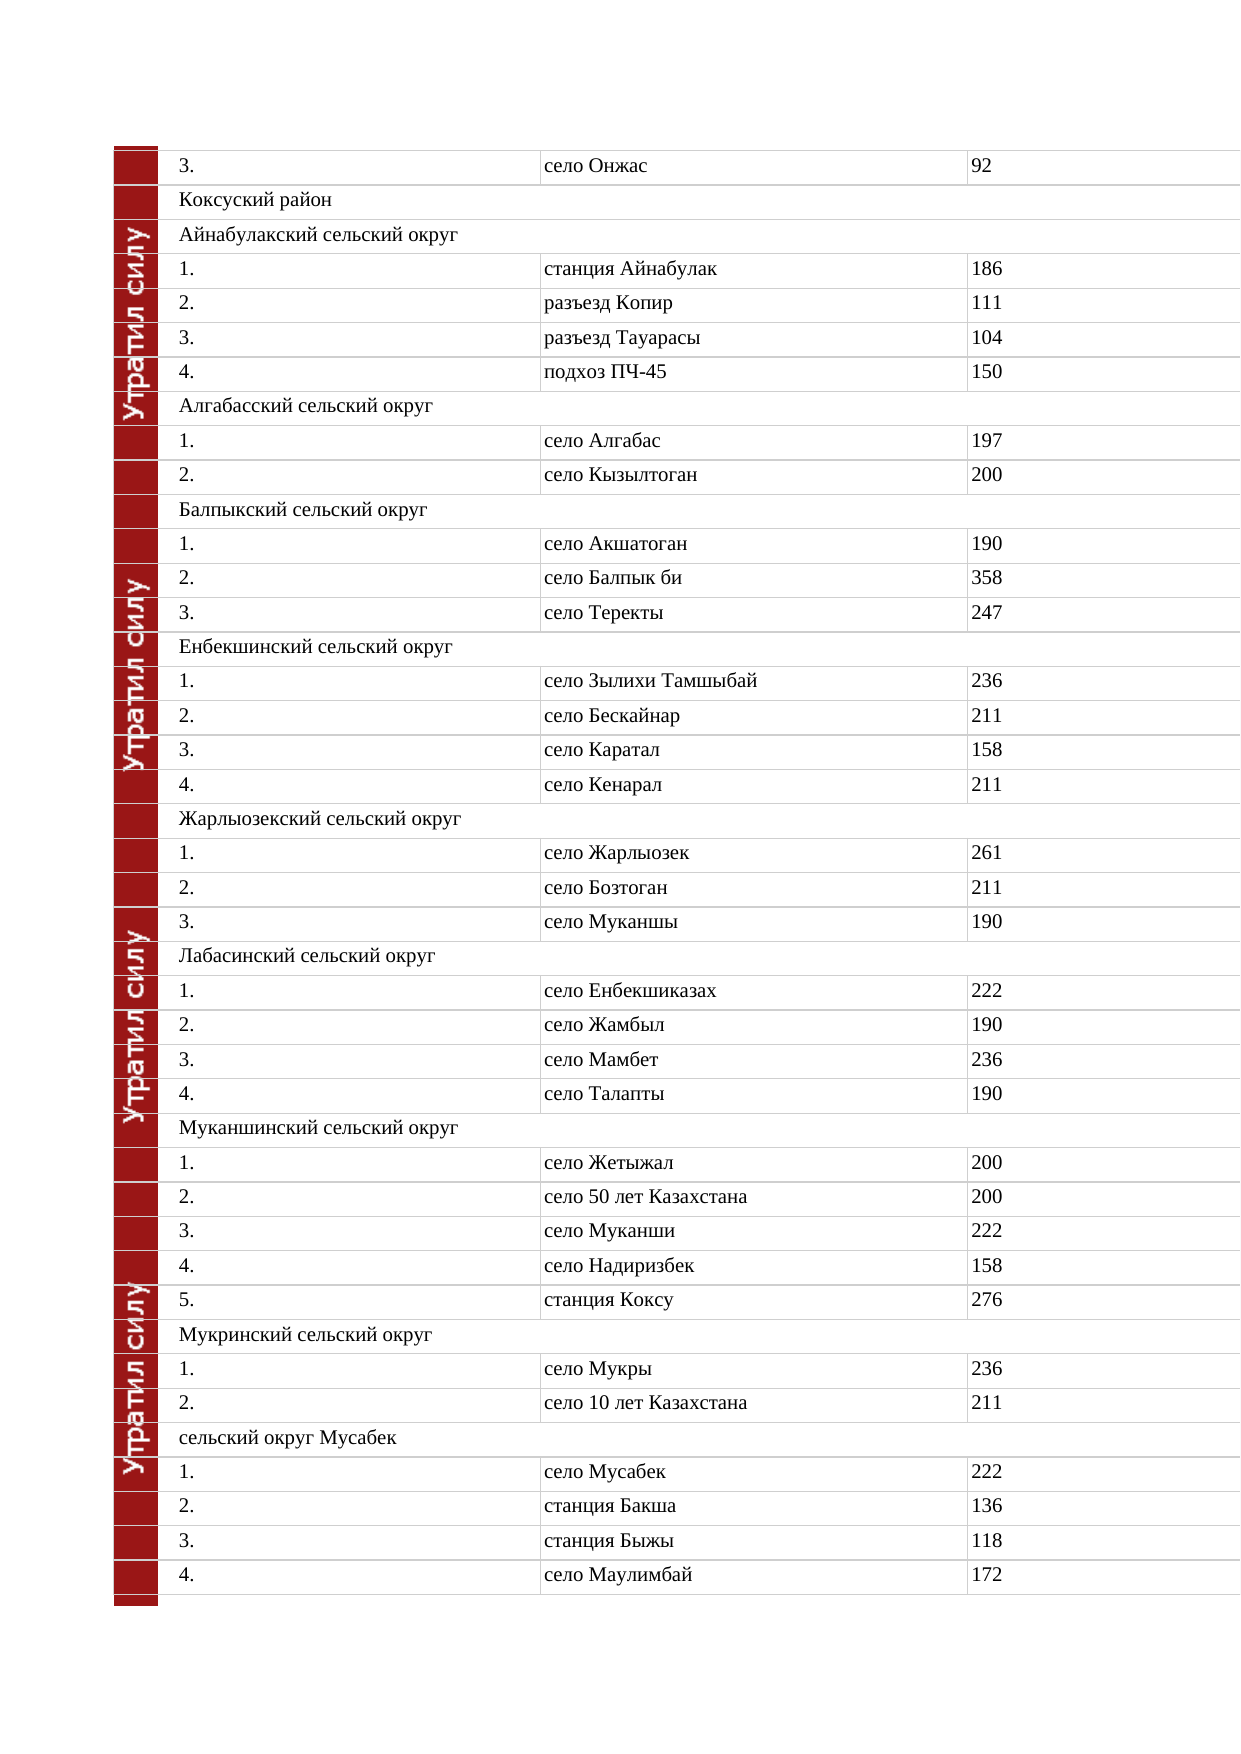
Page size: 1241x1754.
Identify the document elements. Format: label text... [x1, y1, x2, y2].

table_cell 4. [114, 1561, 540, 1594]
table_cell 158 [968, 1251, 1240, 1284]
table_cell 3. [114, 908, 540, 941]
table_cell 236 [968, 1045, 1240, 1078]
table_cell 2. [114, 1492, 540, 1525]
table_cell 358 [968, 564, 1240, 597]
table_cell 4. [114, 1079, 540, 1112]
table_cell станция Айнабулак [541, 254, 967, 287]
table_cell 1. [114, 976, 540, 1009]
table_cell 111 [968, 289, 1240, 322]
table_cell 190 [968, 1079, 1240, 1112]
table_cell 3. [114, 736, 540, 769]
table_cell село 10 лет Казахстана [541, 1389, 967, 1422]
table_cell село Каратал [541, 736, 967, 769]
table_cell станция Бакша [541, 1492, 967, 1525]
table_cell 190 [968, 908, 1240, 941]
table_cell 4. [114, 770, 540, 803]
table_cell 2. [114, 1389, 540, 1422]
table_cell село Жарлыозек [541, 839, 967, 872]
table_cell 150 [968, 358, 1240, 391]
table_cell 3. [114, 1045, 540, 1078]
table_cell 222 [968, 1458, 1240, 1491]
table_cell Енбекшинский сельский округ [114, 633, 1240, 666]
table_cell село Жамбыл [541, 1011, 967, 1044]
table_cell Мукринский сельский округ [114, 1320, 1240, 1353]
table_cell село Талапты [541, 1079, 967, 1112]
table_cell 236 [968, 667, 1240, 700]
table_cell 3. [114, 151, 540, 184]
table_cell 190 [968, 529, 1240, 562]
table_cell подхоз ПЧ-45 [541, 358, 967, 391]
table_cell 211 [968, 770, 1240, 803]
table_cell 190 [968, 1011, 1240, 1044]
table_cell 1. [114, 1458, 540, 1491]
table_cell 186 [968, 254, 1240, 287]
table_cell село Мукры [541, 1354, 967, 1387]
table_cell 276 [968, 1286, 1240, 1319]
table_cell 211 [968, 701, 1240, 734]
table_cell 3. [114, 1526, 540, 1559]
table_cell село Алгабас [541, 426, 967, 459]
table_cell 2. [114, 289, 540, 322]
table_cell 222 [968, 976, 1240, 1009]
table_cell 247 [968, 598, 1240, 631]
picture [114, 146, 158, 150]
table_cell село Акшатоган [541, 529, 967, 562]
table_cell 3. [114, 323, 540, 356]
table_cell 197 [968, 426, 1240, 459]
table_cell 2. [114, 701, 540, 734]
table_cell станция Коксу [541, 1286, 967, 1319]
table_cell 4. [114, 1251, 540, 1284]
table_cell село Кызылтоган [541, 461, 967, 494]
table_cell село Онжас [541, 151, 967, 184]
table_cell 1. [114, 1148, 540, 1181]
table_cell 1. [114, 1354, 540, 1387]
table_cell 2. [114, 1183, 540, 1216]
table_cell село Зылихи Тамшыбай [541, 667, 967, 700]
table_cell село Муканши [541, 1217, 967, 1250]
table_cell 261 [968, 839, 1240, 872]
table_cell 211 [968, 1389, 1240, 1422]
table_cell село Бескайнар [541, 701, 967, 734]
table_cell 1. [114, 426, 540, 459]
table_cell 1. [114, 529, 540, 562]
table_cell 200 [968, 1148, 1240, 1181]
table_cell 211 [968, 873, 1240, 906]
table_cell сельский округ Мусабек [114, 1423, 1240, 1456]
table_cell 136 [968, 1492, 1240, 1525]
table_cell 2. [114, 461, 540, 494]
table_cell село 50 лет Казахстана [541, 1183, 967, 1216]
table_cell разъезд Тауарасы [541, 323, 967, 356]
table_cell 104 [968, 323, 1240, 356]
table_cell село Теректы [541, 598, 967, 631]
table_cell 4. [114, 358, 540, 391]
table_cell 158 [968, 736, 1240, 769]
table_cell 200 [968, 1183, 1240, 1216]
picture [114, 1595, 158, 1606]
table_cell село Балпык би [541, 564, 967, 597]
table_cell село Надиризбек [541, 1251, 967, 1284]
table_cell 222 [968, 1217, 1240, 1250]
table_cell 5. [114, 1286, 540, 1319]
table_cell село Кенарал [541, 770, 967, 803]
table_cell Жарлыозекский сельский округ [114, 804, 1240, 837]
table_cell 200 [968, 461, 1240, 494]
table_cell 236 [968, 1354, 1240, 1387]
table_cell село Жетыжал [541, 1148, 967, 1181]
table_cell станция Быжы [541, 1526, 967, 1559]
table_cell 172 [968, 1561, 1240, 1594]
table_cell 3. [114, 1217, 540, 1250]
table_cell Алгабасский сельский округ [114, 392, 1240, 425]
table_cell 118 [968, 1526, 1240, 1559]
table_cell Айнабулакский сельский округ [114, 220, 1240, 253]
table_cell 1. [114, 667, 540, 700]
table_cell село Мамбет [541, 1045, 967, 1078]
table_cell село Маулимбай [541, 1561, 967, 1594]
table_cell 3. [114, 598, 540, 631]
table_cell село Бозтоган [541, 873, 967, 906]
table_cell 2. [114, 1011, 540, 1044]
table_cell село Енбекшиказах [541, 976, 967, 1009]
table_cell 1. [114, 254, 540, 287]
table_cell Лабасинский сельский округ [114, 942, 1240, 975]
table_cell 92 [968, 151, 1240, 184]
table_cell Коксуский район [114, 186, 1240, 219]
table_cell Балпыкский сельский округ [114, 495, 1240, 528]
table_cell 2. [114, 564, 540, 597]
table_cell село Муканшы [541, 908, 967, 941]
table_cell разъезд Копир [541, 289, 967, 322]
table_cell село Мусабек [541, 1458, 967, 1491]
table_cell 2. [114, 873, 540, 906]
table_cell Муканшинский сельский округ [114, 1114, 1240, 1147]
table_cell 1. [114, 839, 540, 872]
